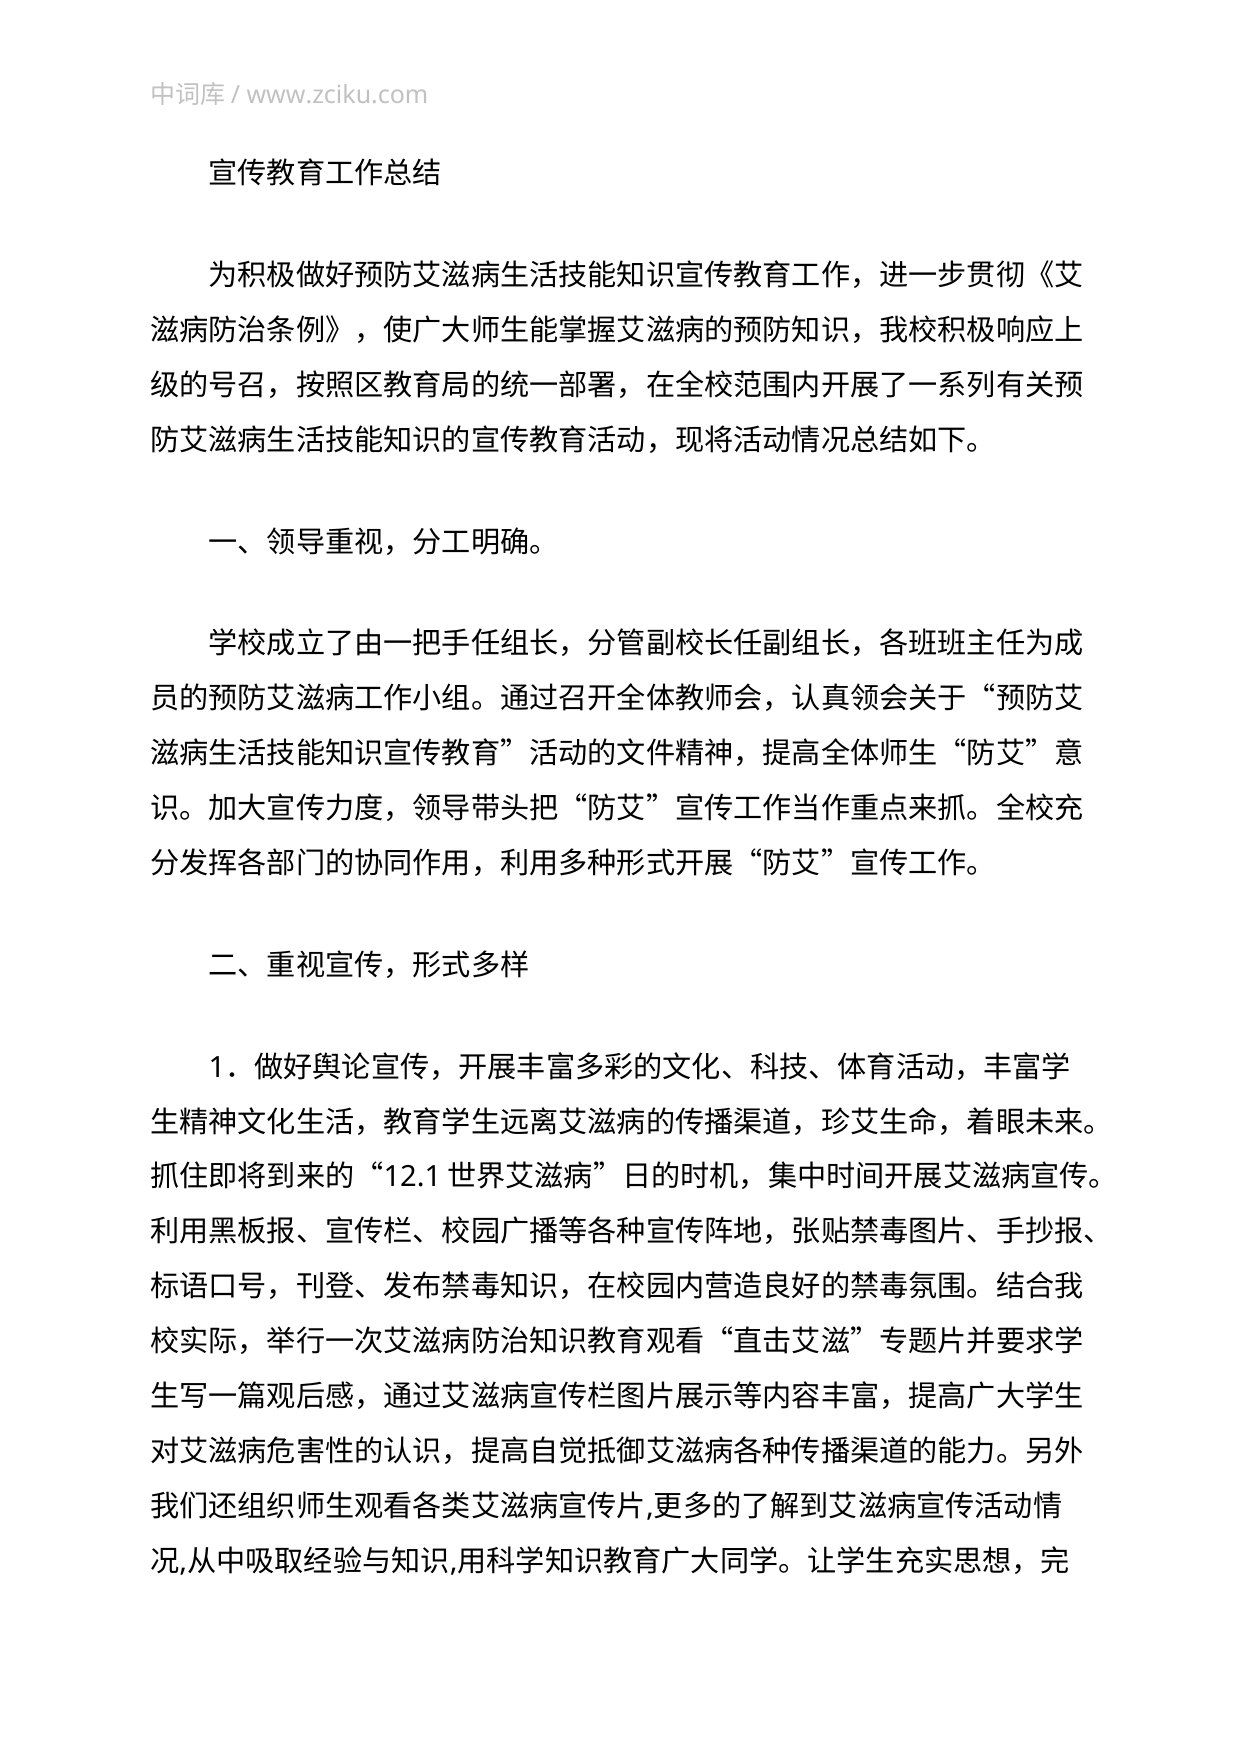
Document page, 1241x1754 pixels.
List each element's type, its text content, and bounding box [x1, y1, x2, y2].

text 学校成立了由一把手任组长，分管副校长任副组长，各班班主任为成员的预防艾滋病工作小组。通过召开全体教师会，认真领会关于“预防艾滋病生活技能知识宣传教育”活动的文件精神，提高全体师生“防艾”意识。加大宣传力度，领导带头把“防艾”宣传工作当作重点来抓。全校充分发挥各部门的协同作用，利用多种形式开展“防艾”宣传工作。 [150, 620, 1090, 882]
text 为积极做好预防艾滋病生活技能知识宣传教育工作，进一步贯彻《艾滋病防治条例》，使广大师生能掌握艾滋病的预防知识，我校积极响应上级的号召，按照区教育局的统一部署，在全校范围内开展了一系列有关预防艾滋病生活技能知识的宣传教育活动，现将活动情况总结如下。 [150, 252, 1090, 459]
text 二、重视宣传，形式多样 [150, 941, 1090, 984]
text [150, 1043, 1090, 1580]
text 一、领导重视，分工明确。 [150, 518, 1090, 561]
text 宣传教育工作总结 [150, 150, 1090, 192]
